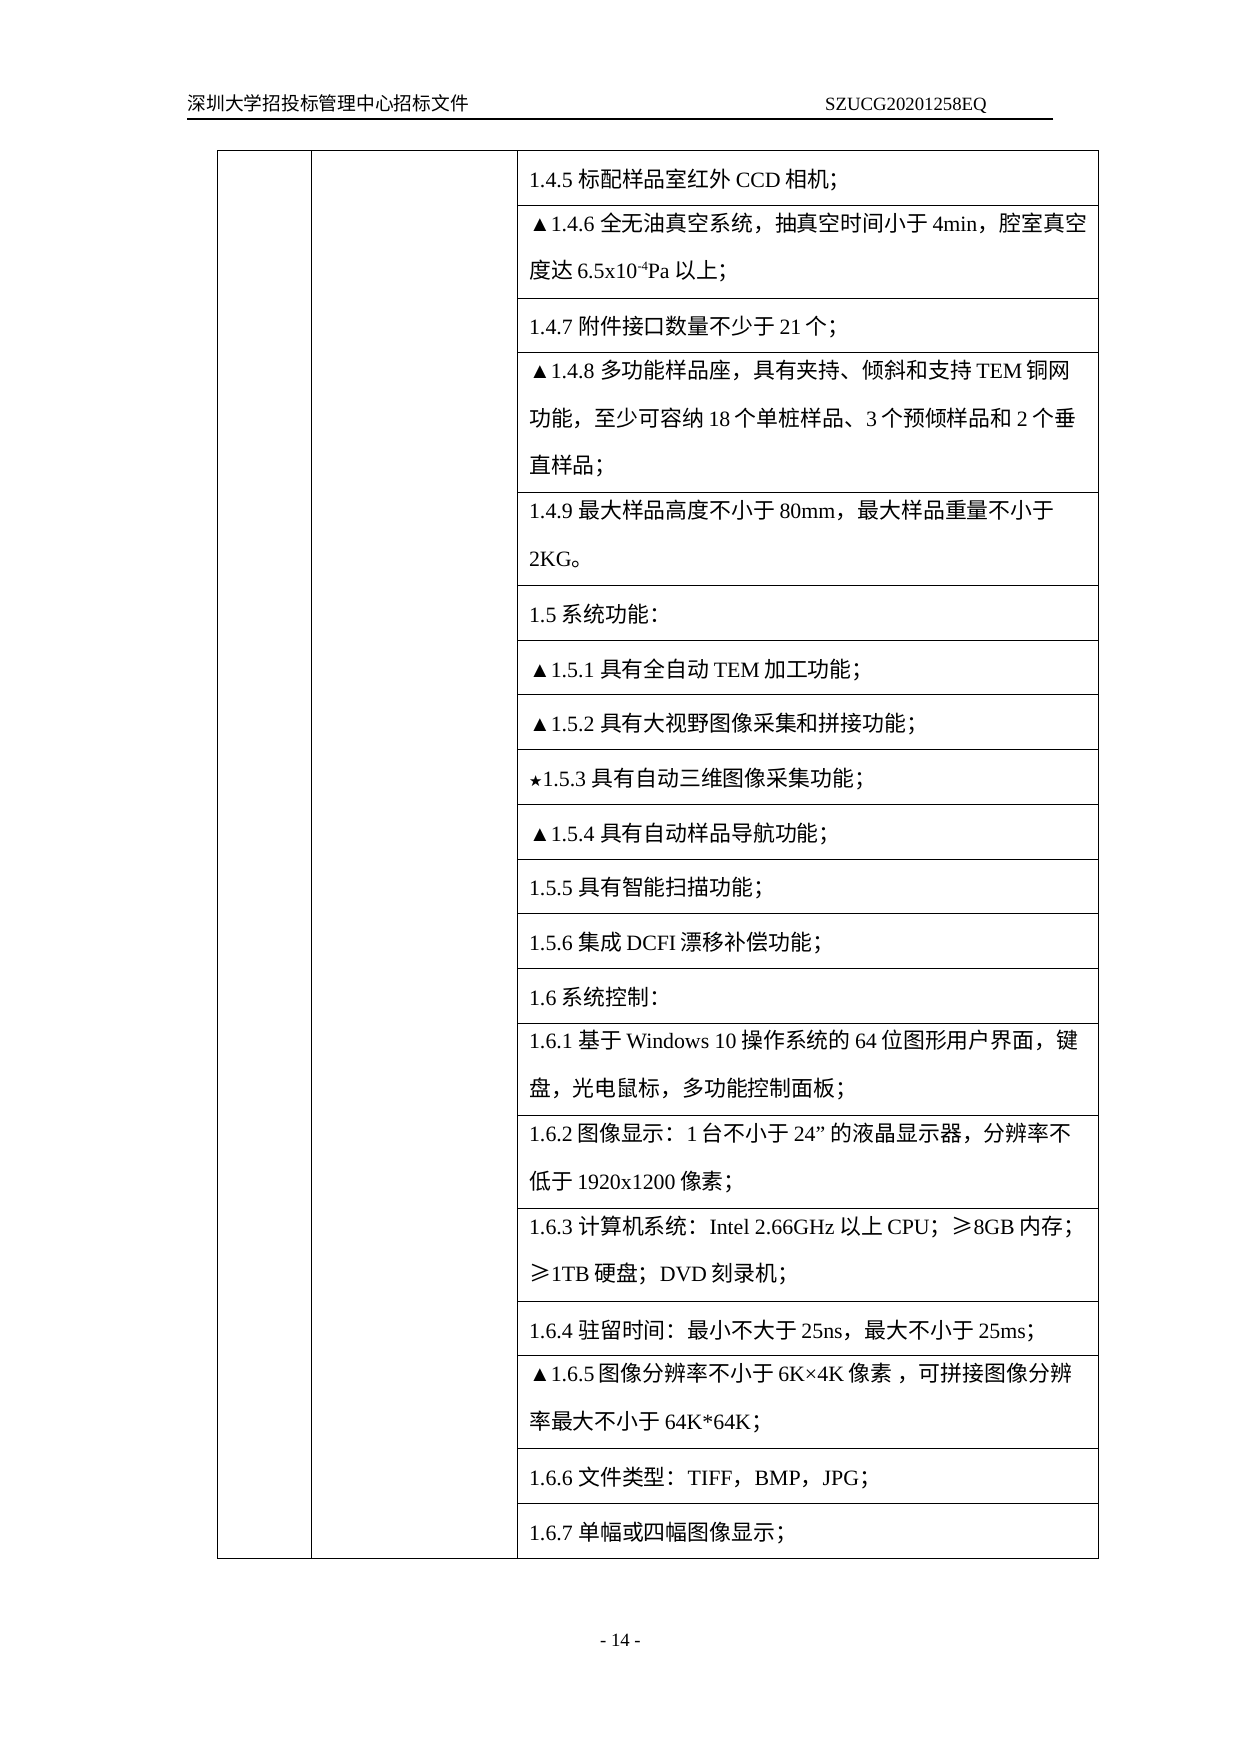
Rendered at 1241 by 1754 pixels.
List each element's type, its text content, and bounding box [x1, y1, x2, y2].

table_cell 1.5.5 具有智能扫描功能； [518, 860, 1098, 913]
table_cell ★1.5.3 具有自动三维图像采集功能； [518, 750, 1098, 804]
table_cell ▲1.4.8 多功能样品座，具有夹持、倾斜和支持TEM铜网功能，至少可容纳18个单桩样品、3个预倾样品和2个垂直样品； [518, 353, 1098, 492]
table_cell 1.6.7 单幅或四幅图像显示； [518, 1504, 1098, 1557]
table_cell 1.6.1 基于Windows 10操作系统的64位图形用户界面，键盘，光电鼠标，多功能控制面板； [518, 1024, 1098, 1115]
table_cell ▲1.4.6 全无油真空系统，抽真空时间小于4min，腔室真空度达6.5x10-4Pa以上； [518, 206, 1098, 297]
table_cell 1.6.3 计算机系统：Intel 2.66GHz以上CPU；≥8GB内存；≥1TB硬盘；DVD刻录机； [518, 1209, 1098, 1301]
table_cell ▲1.5.2 具有大视野图像采集和拼接功能； [518, 695, 1098, 749]
table_cell 1.5.6 集成DCFI漂移补偿功能； [518, 914, 1098, 968]
table_cell 1.4.9 最大样品高度不小于80mm，最大样品重量不小于2KG。 [518, 493, 1098, 585]
table_cell 1.5 系统功能： [518, 586, 1098, 640]
table_cell ▲1.5.4 具有自动样品导航功能； [518, 805, 1098, 858]
table_cell 1.6.6 文件类型：TIFF，BMP，JPG； [518, 1449, 1098, 1503]
table_cell 1.6 系统控制： [518, 969, 1098, 1022]
table_cell ▲1.5.1 具有全自动TEM加工功能； [518, 641, 1098, 694]
table_cell 1.6.2图像显示：1台不小于24” 的液晶显示器，分辨率不低于1920x1200像素； [518, 1116, 1098, 1208]
table_cell 1.6.4 驻留时间：最小不大于25ns，最大不小于25ms； [518, 1302, 1098, 1355]
table_cell 1.4.5 标配样品室红外CCD相机； [518, 151, 1098, 205]
table_cell ▲1.6.5图像分辨率不小于6K×4K像素 ，可拼接图像分辨率最大不小于64K*64K； [518, 1356, 1098, 1448]
table_cell 1.4.7 附件接口数量不少于21个； [518, 299, 1098, 352]
